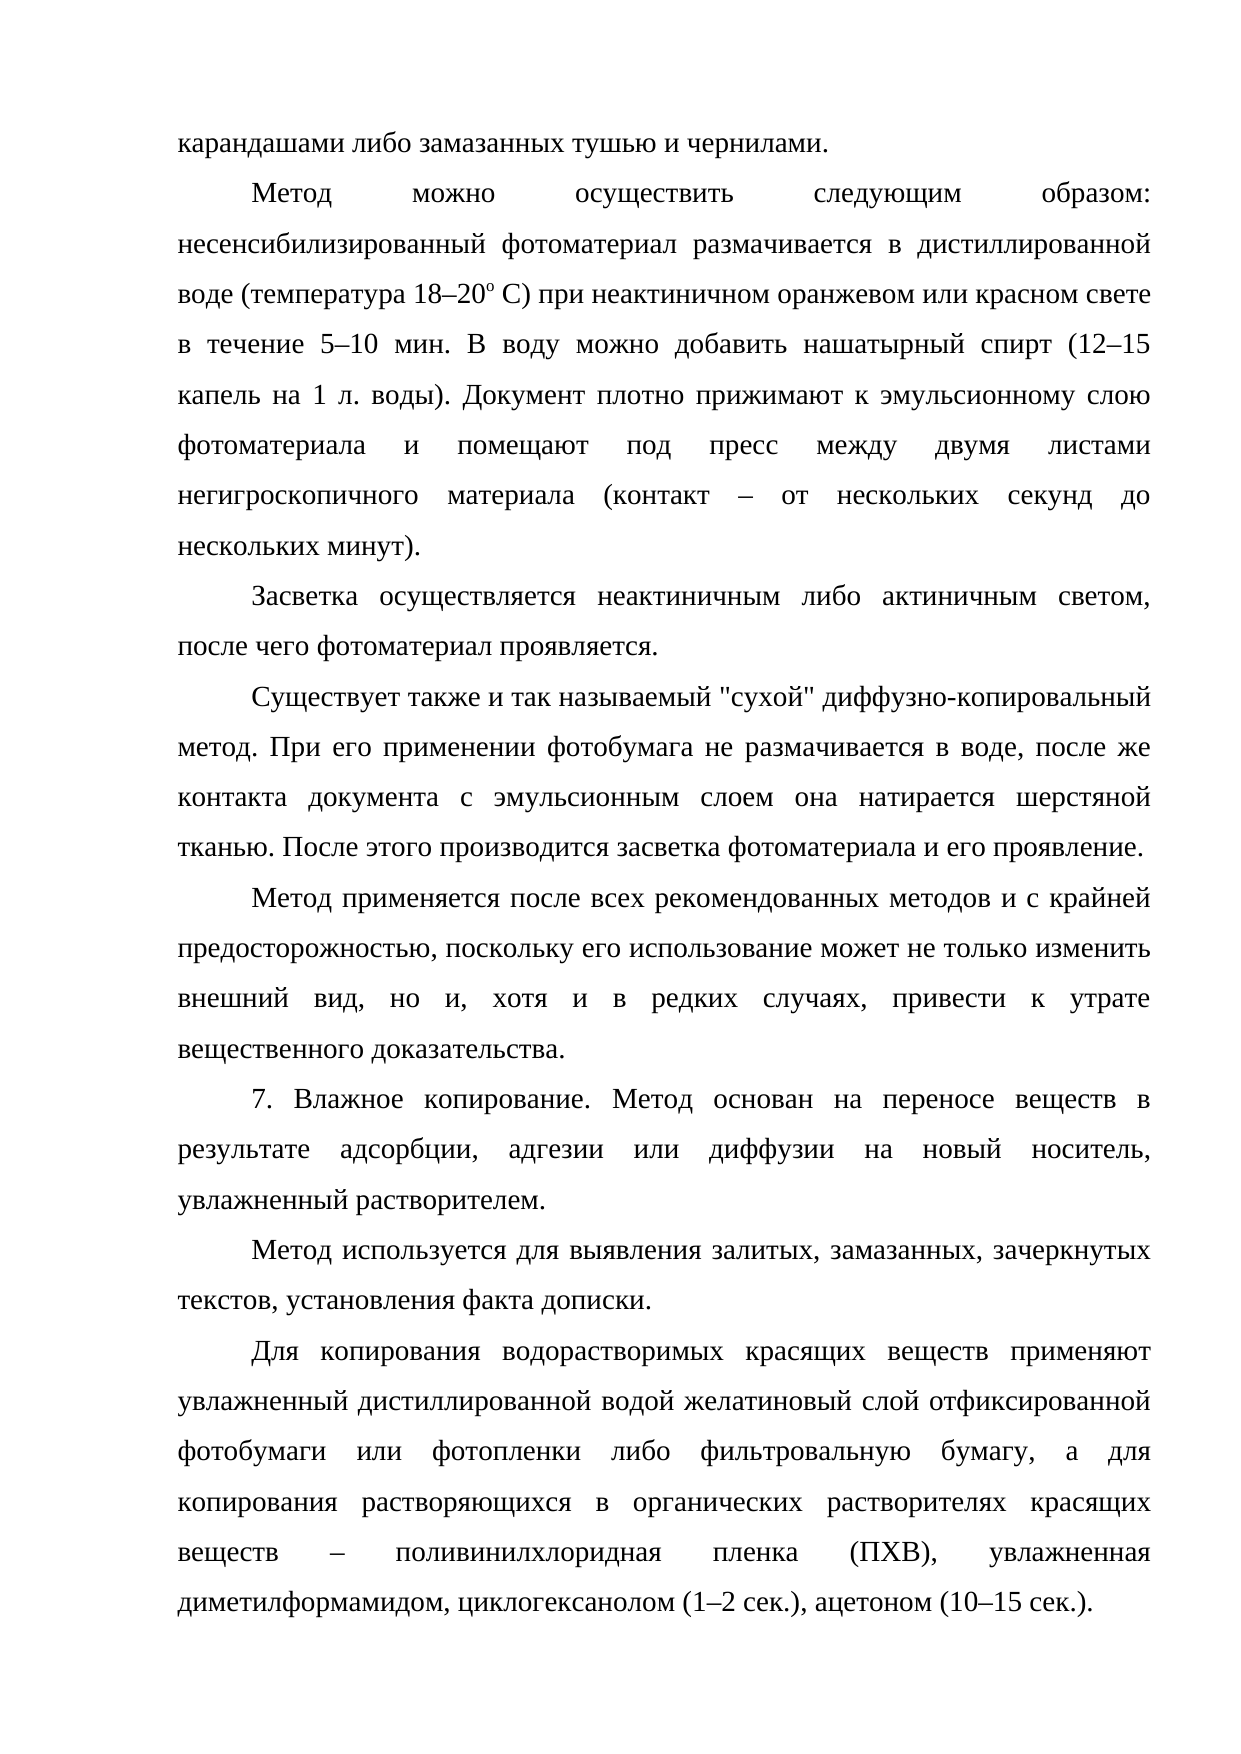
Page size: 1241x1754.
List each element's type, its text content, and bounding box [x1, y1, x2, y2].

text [177, 125, 1152, 159]
text Метод используется для выявления залитых, замазанных, зачеркнутых текстов, установления факта дописки. [177, 1232, 1152, 1316]
text Существует также и так называемый "сухой" диффузно-копировальный метод. При его применении фотобумага не размачивается в воде, после же контакта документа с эмульсионным слоем она натирается шерстяной тканью. После этого производится засветка фотоматериала и его проявление. [177, 679, 1152, 863]
text Метод применяется после всех рекомендованных методов и с крайней предосторожностью, поскольку его использование может не только изменить внешний вид, но и, хотя и в редких случаях, привести к утрате вещественного доказательства. [177, 880, 1152, 1064]
text Для копирования водорастворимых красящих веществ применяют увлажненный дистиллированной водой желатиновый слой отфиксированной фотобумаги или фотопленки либо фильтровальную бумагу, а для копирования растворяющихся в органических растворителях красящих веществ – поливинилхлоридная пленка (ПХВ), увлажненная диметилформамидом, циклогексанолом (1–2 сек.), ацетоном (10–15 сек.). [177, 1333, 1152, 1618]
text 7. Влажное копирование. Метод основан на переносе веществ в результате адсорбции, адгезии или диффузии на новый носитель, увлажненный растворителем. [177, 1081, 1152, 1215]
text Засветка осуществляется неактиничным либо актиничным светом, после чего фотоматериал проявляется. [177, 578, 1152, 662]
text Метод можно осуществить следующим образом: несенсибилизированный фотоматериал размачивается в дистиллированной воде (температура 18–20о C) при неактиничном оранжевом или красном свете в течение 5–10 мин. В воду можно добавить нашатырный спирт (12–15 капель на 1 л. воды). Документ плотно прижимают к эмульсионному слою фотоматериала и помещают под пресс между двумя листами негигроскопичного материала (контакт – от нескольких секунд до нескольких минут). [177, 176, 1152, 561]
